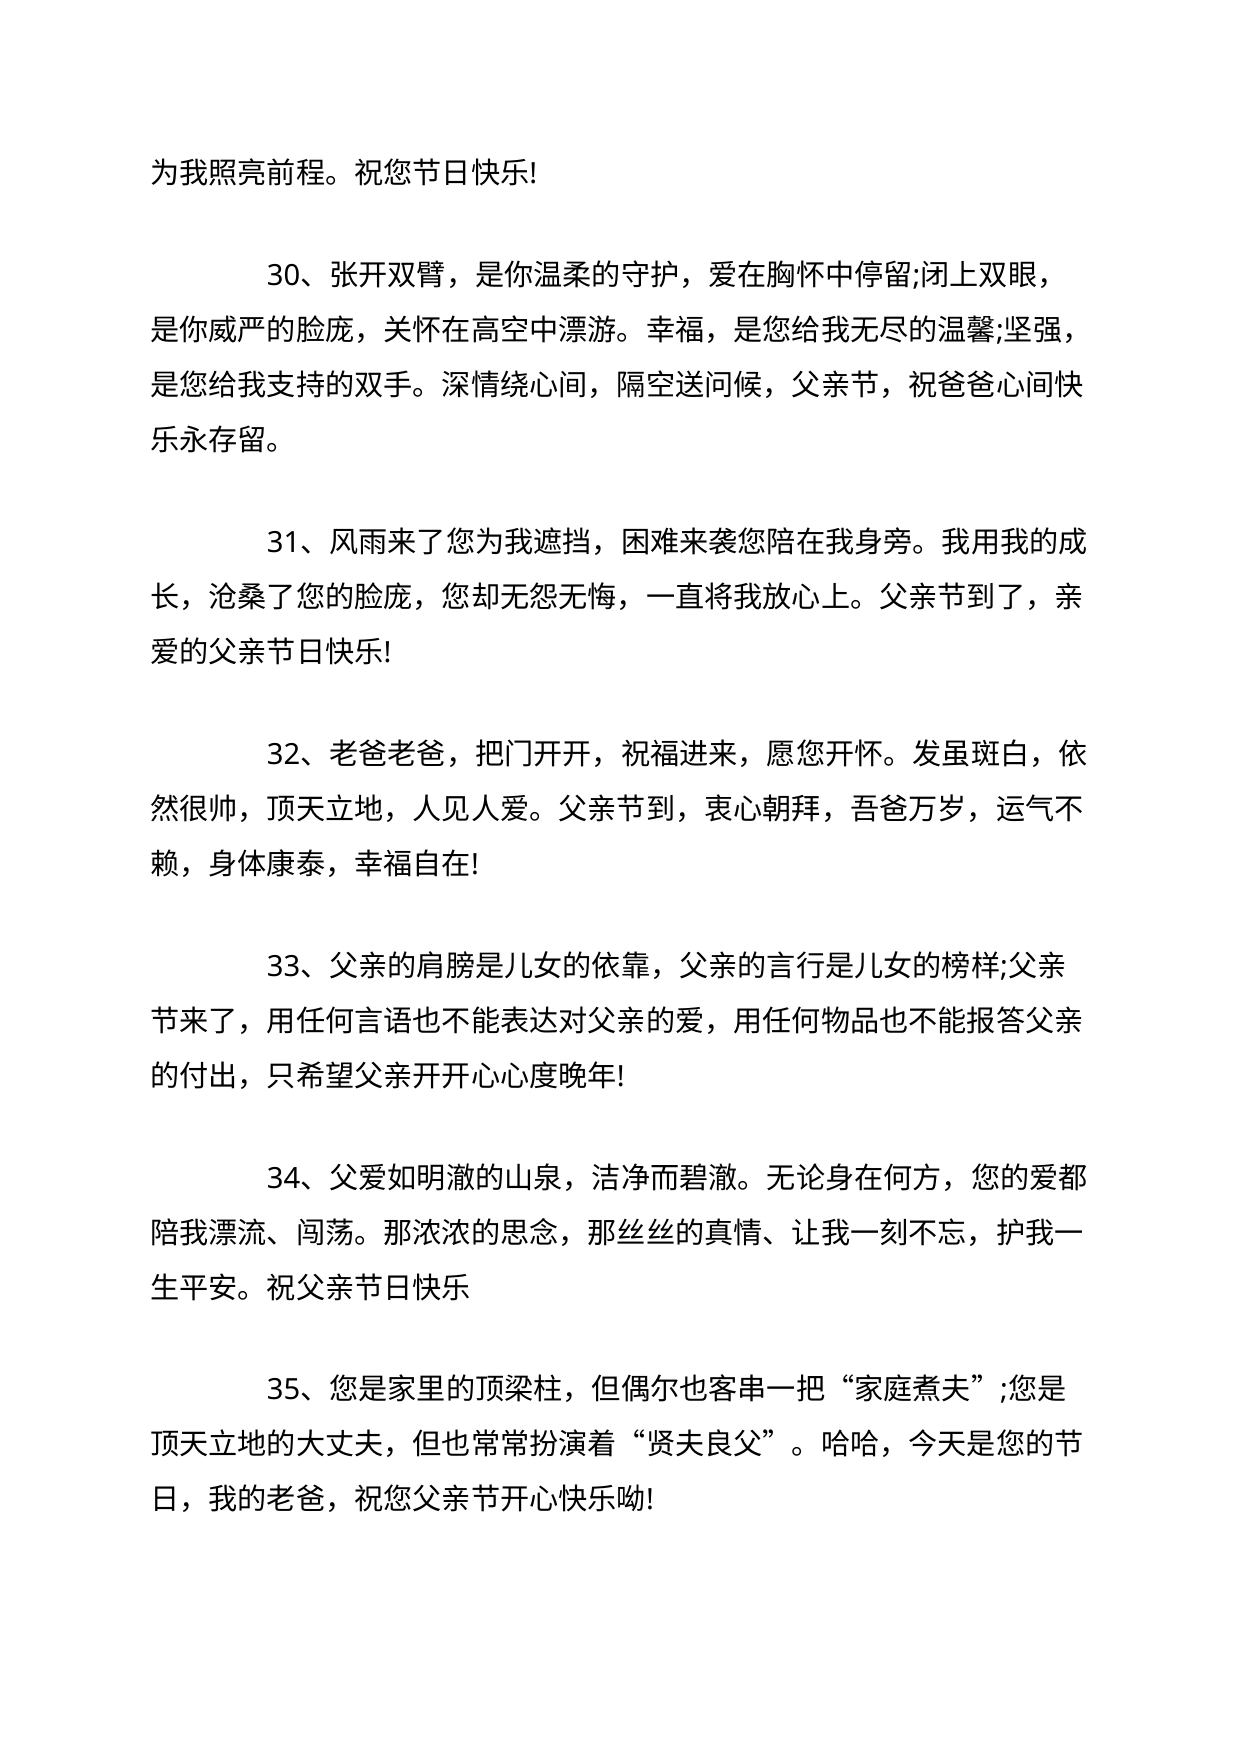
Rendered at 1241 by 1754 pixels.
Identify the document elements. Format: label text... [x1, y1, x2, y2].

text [150, 150, 1090, 192]
text 34、父爱如明澈的山泉，洁净而碧澈。无论身在何方，您的爱都陪我漂流、闯荡。那浓浓的思念，那丝丝的真情、让我一刻不忘，护我一生平安。祝父亲节日快乐 [150, 1154, 1090, 1306]
text 33、父亲的肩膀是儿女的依靠，父亲的言行是儿女的榜样;父亲节来了，用任何言语也不能表达对父亲的爱，用任何物品也不能报答父亲的付出，只希望父亲开开心心度晚年! [150, 942, 1090, 1095]
text 30、张开双臂，是你温柔的守护，爱在胸怀中停留;闭上双眼，是你威严的脸庞，关怀在高空中漂游。幸福，是您给我无尽的温馨;坚强，是您给我支持的双手。深情绕心间，隔空送问候，父亲节，祝爸爸心间快乐永存留。 [150, 252, 1090, 459]
text 35、您是家里的顶梁柱，但偶尔也客串一把“家庭煮夫”;您是顶天立地的大丈夫，但也常常扮演着“贤夫良父”。哈哈，今天是您的节日，我的老爸，祝您父亲节开心快乐呦! [150, 1366, 1090, 1518]
text 31、风雨来了您为我遮挡，困难来袭您陪在我身旁。我用我的成长，沧桑了您的脸庞，您却无怨无悔，一直将我放心上。父亲节到了，亲爱的父亲节日快乐! [150, 519, 1090, 671]
text 32、老爸老爸，把门开开，祝福进来，愿您开怀。发虽斑白，依然很帅，顶天立地，人见人爱。父亲节到，衷心朝拜，吾爸万岁，运气不赖，身体康泰，幸福自在! [150, 731, 1090, 883]
